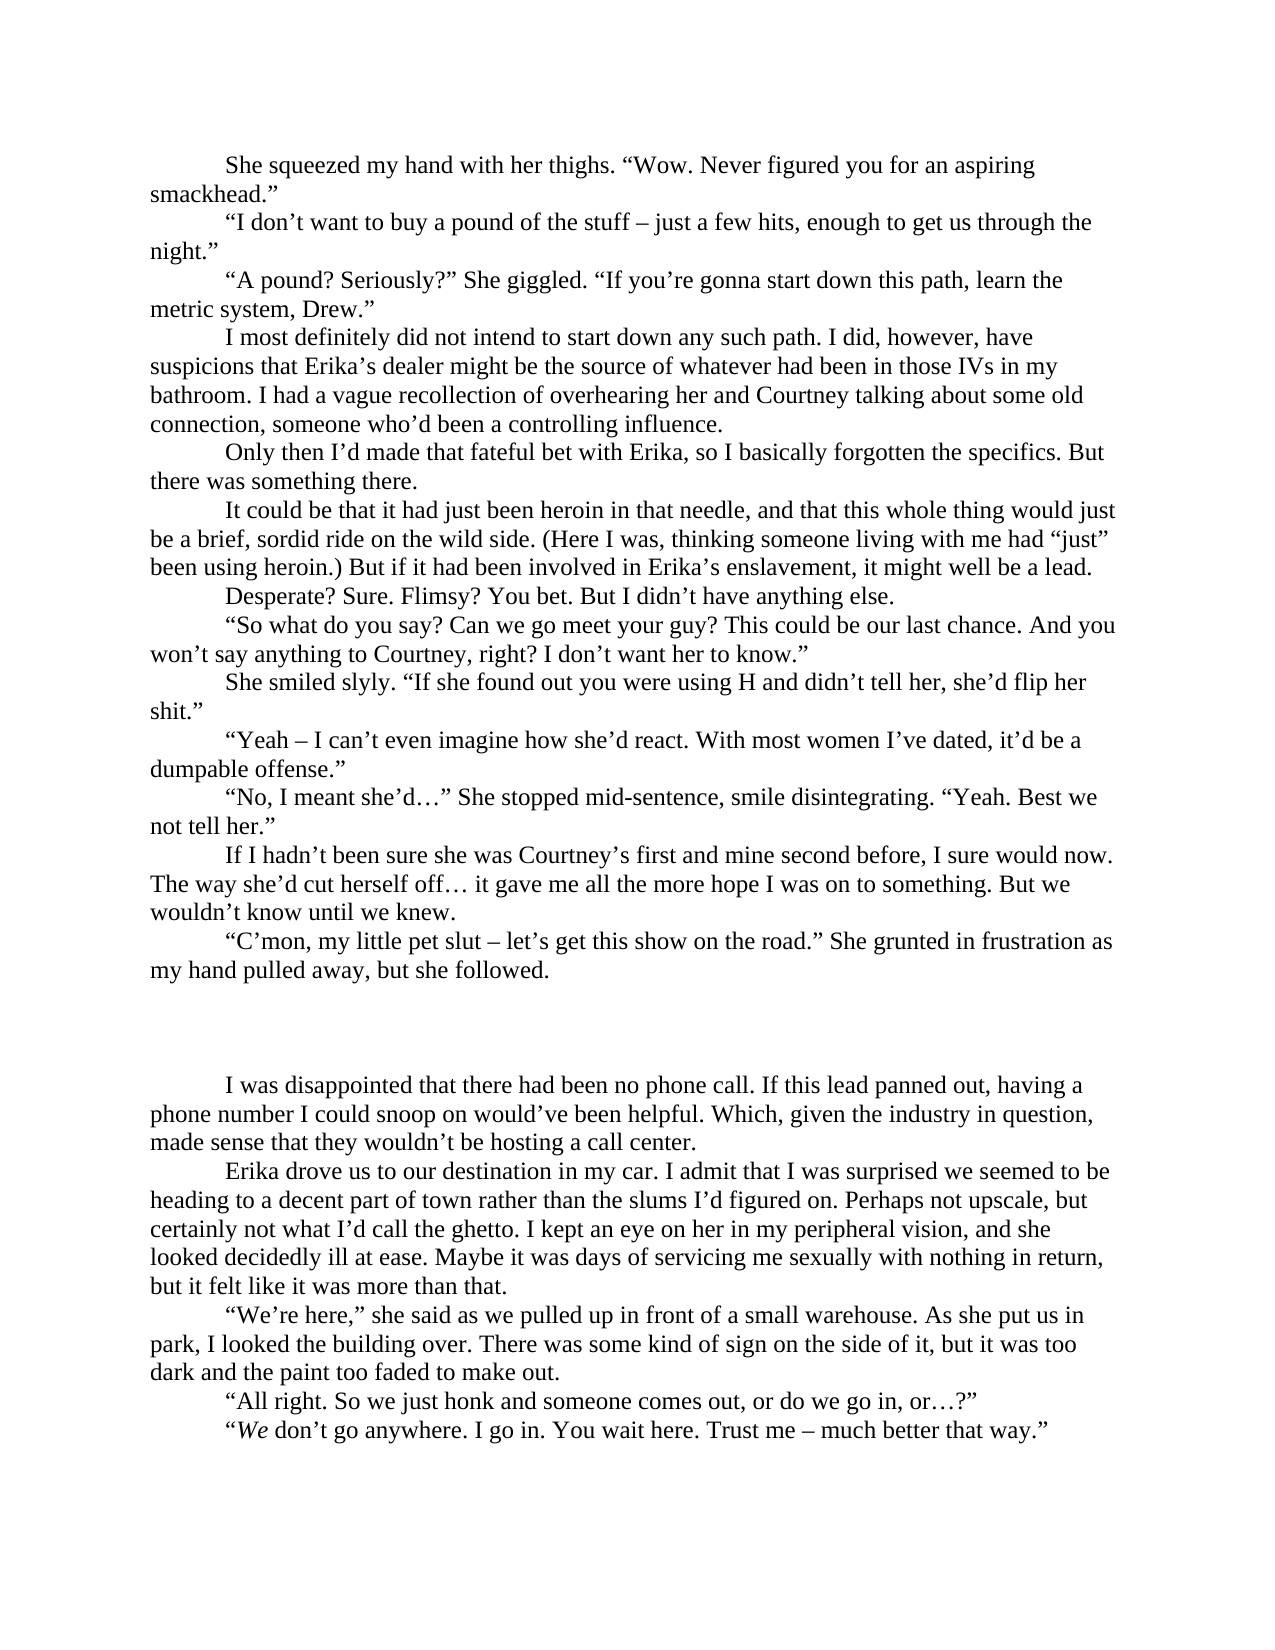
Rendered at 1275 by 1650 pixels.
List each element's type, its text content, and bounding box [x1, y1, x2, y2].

text “A pound? Seriously?” She giggled. “If you’re gonna start down this path, learn the metric system, Drew.” [150, 265, 1125, 322]
text If I hadn’t been sure she was Courtney’s first and mine second before, I sure would now. The way she’d cut herself off… it gave me all the more hope I was on to something. But we wouldn’t know until we knew. [150, 840, 1125, 926]
text It could be that it had just been heroin in that needle, and that this whole thing would just be a brief, sordid ride on the wild side. (Here I was, thinking someone living with me had “just” been using heroin.) But if it had been involved in Erika’s enslavement, it might well be a lead. [150, 495, 1125, 581]
text Erika drove us to our destination in my car. I admit that I was surprised we seemed to be heading to a decent part of town rather than the slums I’d figured on. Perhaps not upscale, but certainly not what I’d call the ghetto. I kept an eye on her in my peripheral vision, and she looked decidedly ill at ease. Maybe it was days of servicing me sexually with nothing in return, but it felt like it was more than that. [150, 1156, 1125, 1300]
text “We’re here,” she said as we pulled up in front of a small warehouse. As she put us in park, I looked the building over. There was some kind of sign on the side of it, but it was too dark and the paint too faded to make out. [150, 1300, 1125, 1386]
text “Yeah – I can’t even imagine how she’d react. With most women I’ve dated, it’d be a dumpable offense.” [150, 725, 1125, 782]
text “I don’t want to buy a pound of the stuff – just a few hits, enough to get us through the night.” [150, 207, 1125, 265]
text “So what do you say? Can we go meet your guy? This could be our last chance. And you won’t say anything to Courtney, right? I don’t want her to know.” [150, 610, 1125, 667]
text Only then I’d made that fateful bet with Erika, so I basically forgotten the specifics. But there was something there. [150, 437, 1125, 495]
text She smiled slyly. “If she found out you were using H and didn’t tell her, she’d flip her shit.” [150, 667, 1125, 725]
text Desperate? Sure. Flimsy? You bet. But I didn’t have anything else. [150, 581, 1125, 610]
text She squeezed my hand with her thighs. “Wow. Never figured you for an aspiring smackhead.” [150, 150, 1125, 207]
text “All right. So we just honk and someone comes out, or do we go in, or…?” [150, 1386, 1125, 1415]
text “We don’t go anywhere. I go in. You wait here. Trust me – much better that way.” [150, 1415, 1125, 1444]
text I was disappointed that there had been no phone call. If this lead panned out, having a phone number I could snoop on would’ve been helpful. Which, given the industry in question, made sense that they wouldn’t be hosting a call center. [150, 1070, 1125, 1156]
text “No, I meant she’d…” She stopped mid-sentence, smile disintegrating. “Yeah. Best we not tell her.” [150, 782, 1125, 840]
text “C’mon, my little pet slut – let’s get this show on the road.” She grunted in frustration as my hand pulled away, but she followed. [150, 926, 1125, 984]
text I most definitely did not intend to start down any such path. I did, however, have suspicions that Erika’s dealer might be the source of whatever had been in those IVs in my bathroom. I had a vague recollection of overhearing her and Courtney talking about some old connection, someone who’d been a controlling influence. [150, 322, 1125, 437]
